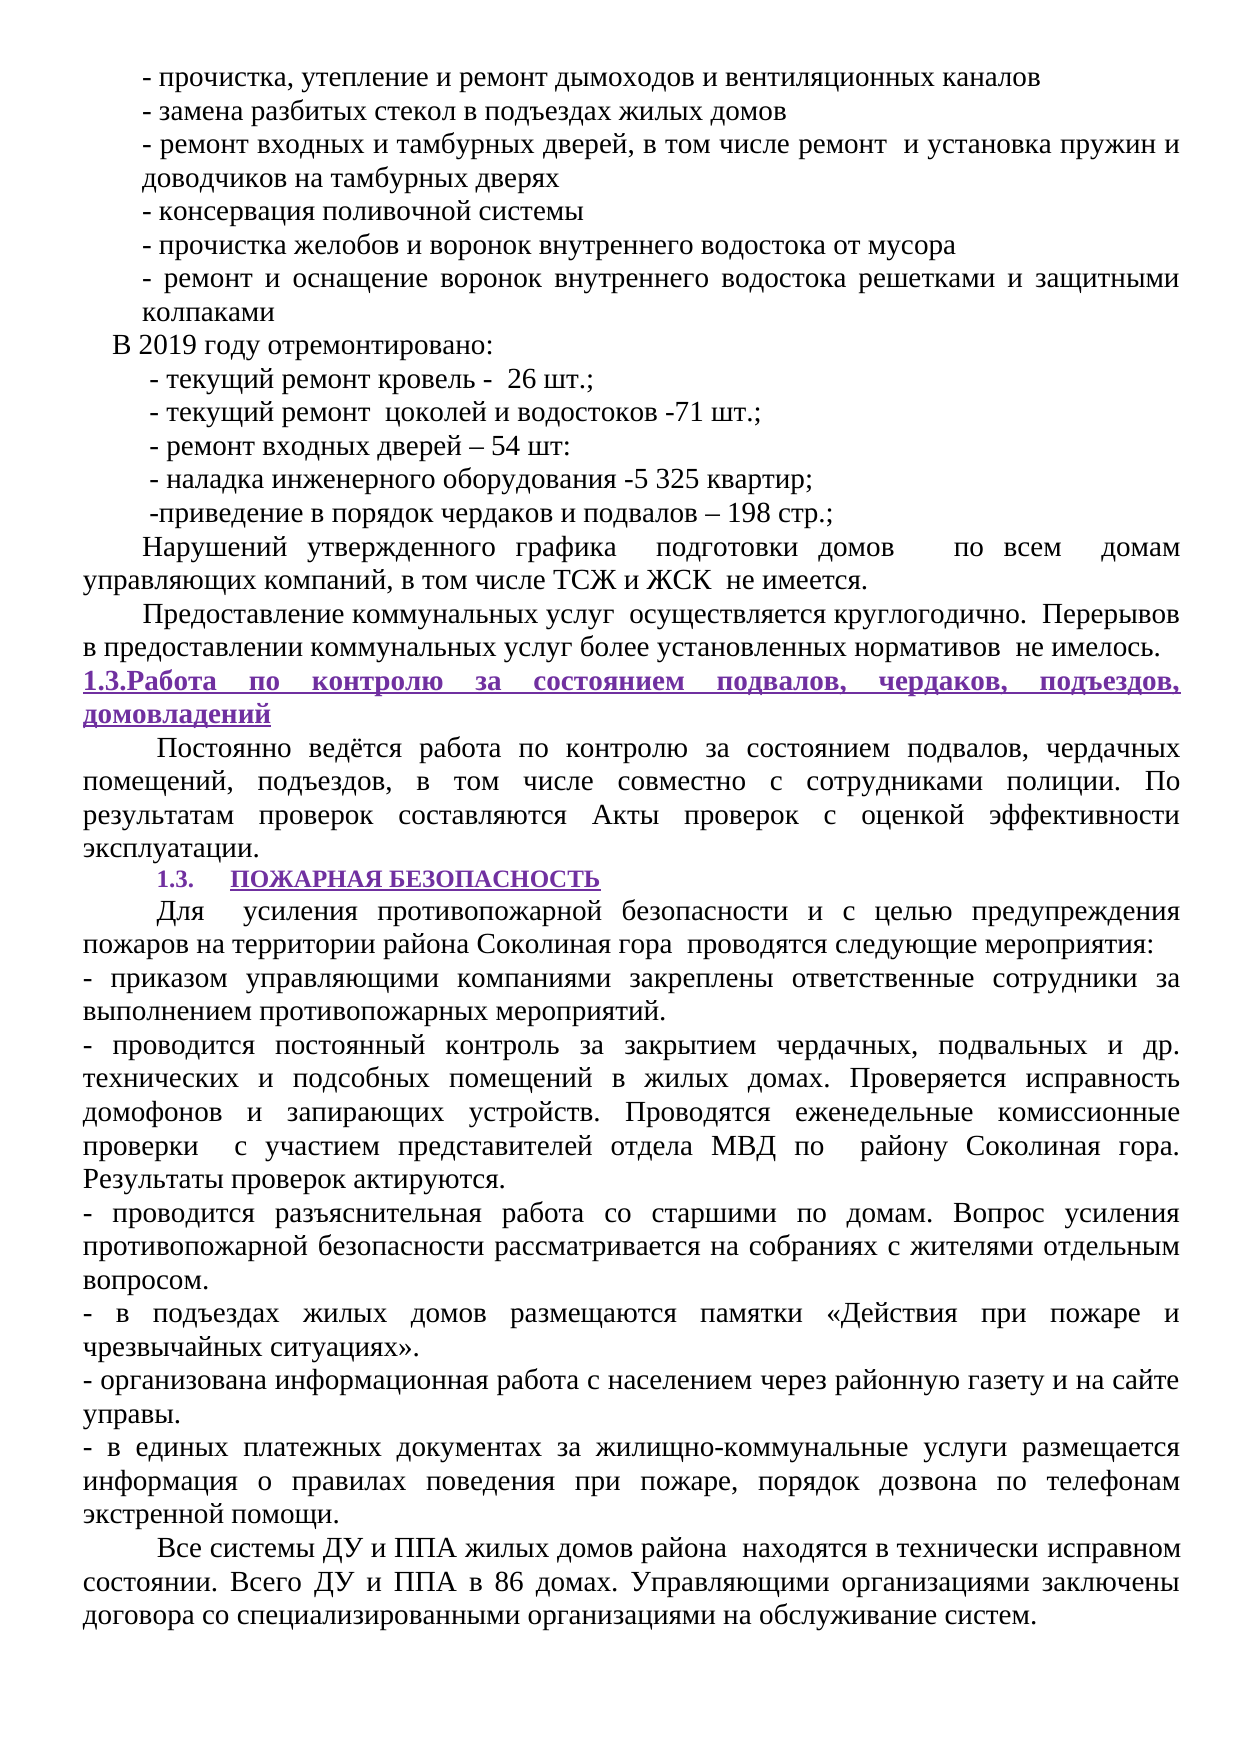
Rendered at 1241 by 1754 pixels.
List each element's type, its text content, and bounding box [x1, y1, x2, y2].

text В 2019 году отремонтировано: [83, 327, 1181, 361]
text - ремонт и оснащение воронок внутреннего водостока решетками и защитными колпаками [142, 260, 1181, 327]
text Нарушений утвержденного графика подготовки домов по всем домам управляющих компаний, в том числе ТСЖ и ЖСК не имеется. [83, 529, 1181, 596]
text - приказом управляющими компаниями закреплены ответственные сотрудники за выполнением противопожарных мероприятий. [83, 960, 1181, 1027]
text - прочистка желобов и воронок внутреннего водостока от мусора [142, 227, 1181, 260]
text - в единых платежных документах за жилищно-коммунальные услуги размещается информация о правилах поведения при пожаре, порядок дозвона по телефонам экстренной помощи. [83, 1429, 1181, 1530]
text -приведение в порядок чердаков и подвалов – 198 стр.; [142, 495, 1181, 529]
text Постоянно ведётся работа по контролю за состоянием подвалов, чердачных помещений, подъездов, в том числе совместно с сотрудниками полиции. По результатам проверок составляются Акты проверок с оценкой эффективности эксплуатации. [83, 730, 1181, 864]
text - наладка инженерного оборудования -5 325 квартир; [142, 462, 1181, 495]
text - ремонт входных и тамбурных дверей, в том числе ремонт и установка пружин и доводчиков на тамбурных дверях [142, 126, 1181, 193]
list ПОЖАРНАЯ БЕЗОПАСНОСТЬ [156, 864, 1181, 893]
text - прочистка, утепление и ремонт дымоходов и вентиляционных каналов [142, 59, 1181, 93]
text - организована информационная работа с населением через районную газету и на сайте управы. [83, 1362, 1181, 1429]
text - ремонт входных дверей – 54 шт: [142, 428, 1181, 462]
text Все системы ДУ и ППА жилых домов района находятся в технически исправном состоянии. Всего ДУ и ППА в 86 домах. Управляющими организациями заключены договора со специализированными организациями на обслуживание систем. [83, 1530, 1181, 1631]
text - текущий ремонт кровель - 26 шт.; - текущий ремонт цоколей и водостоков -71 шт.; [142, 361, 1181, 428]
list 1.3.Работа по контролю за состоянием подвалов, чердаков, подъездов, домовладений [83, 663, 1181, 692]
text Для усиления противопожарной безопасности и с целью предупреждения пожаров на территории района Соколиная гора проводятся следующие мероприятия: [83, 893, 1181, 960]
text - проводится постоянный контроль за закрытием чердачных, подвальных и др. технических и подсобных помещений в жилых домах. Проверяется исправность домофонов и запирающих устройств. Проводятся еженедельные комиссионные проверки с участием представителей отдела МВД по району Соколиная гора. Результаты проверок актируются. [83, 1027, 1181, 1195]
text - в подъездах жилых домов размещаются памятки «Действия при пожаре и чрезвычайных ситуациях». [83, 1295, 1181, 1362]
text - консервация поливочной системы [142, 193, 1181, 227]
text - проводится разъяснительная работа со старшими по домам. Вопрос усиления противопожарной безопасности рассматривается на собраниях с жителями отдельным вопросом. [83, 1195, 1181, 1295]
list 1.3.Работа по контролю за состоянием подвалов, чердаков, подъездов, домовладений [83, 694, 1181, 730]
text Предоставление коммунальных услуг осуществляется круглогодично. Перерывов в предоставлении коммунальных услуг более установленных нормативов не имелось. [83, 596, 1181, 663]
text - замена разбитых стекол в подъездах жилых домов [142, 93, 1181, 126]
